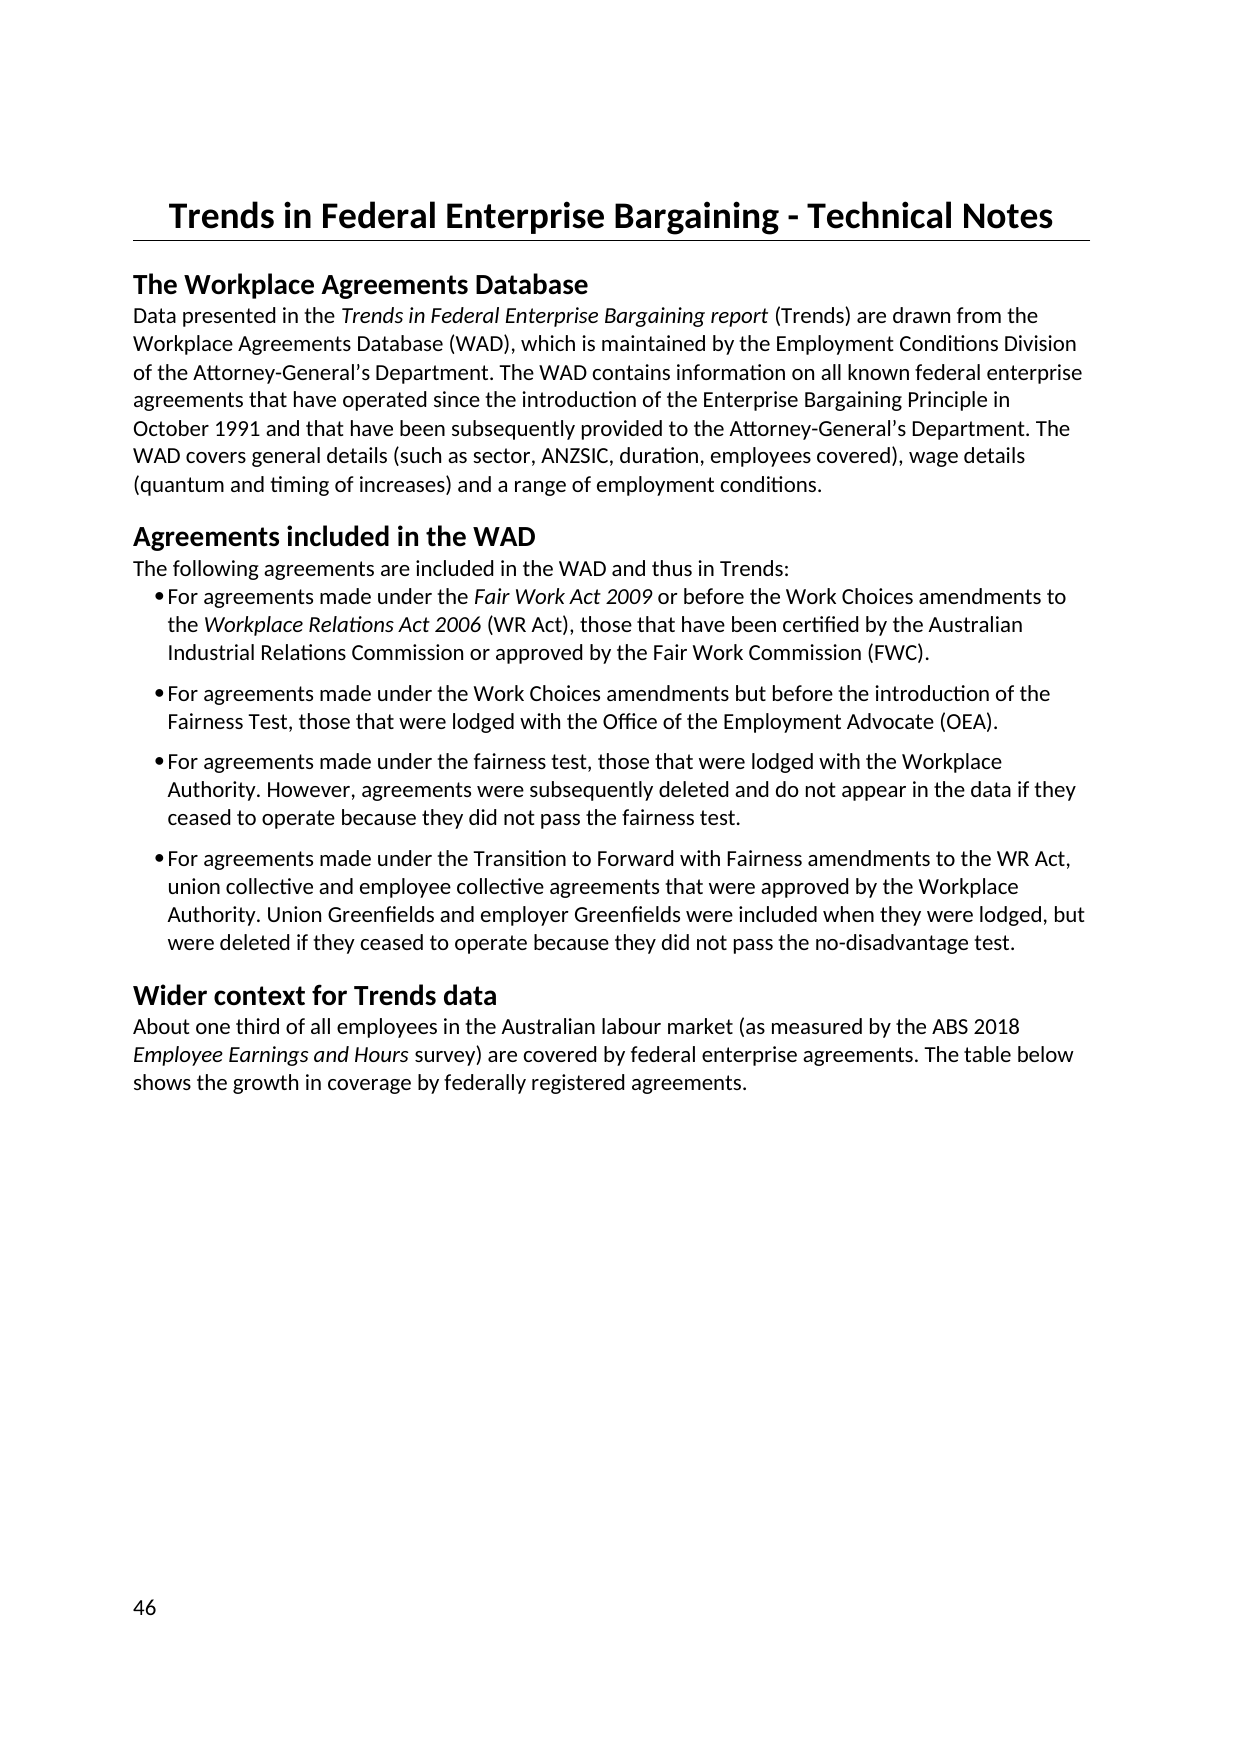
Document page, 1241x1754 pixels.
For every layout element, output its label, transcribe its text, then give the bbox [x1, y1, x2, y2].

list For agreements made under the Fair Work Act 2009 or before the Work Choices amendments to the Workplace Relations Act 2006 (WR Act), those that have been certified by the Australian Industrial Relations Commission or approved by the Fair Work Commission (FWC). [155, 582, 1090, 666]
text The following agreements are included in the WAD and thus in Trends: [133, 554, 1090, 582]
subtitle Wider context for Trends data [133, 977, 1090, 1012]
text About one third of all employees in the Australian labour market (as measured by the ABS 2018 Employee Earnings and Hours survey) are covered by federal enterprise agreements. The table below shows the growth in coverage by federally registered agreements. [133, 1012, 1090, 1096]
subtitle Trends in Federal Enterprise Bargaining - Technical Notes [133, 192, 1090, 240]
list For agreements made under the Transition to Forward with Fairness amendments to the WR Act, union collective and employee collective agreements that were approved by the Workplace Authority. Union Greenfields and employer Greenfields were included when they were lodged, but were deleted if they ceased to operate because they did not pass the no-disadvantage test. [155, 844, 1090, 956]
list For agreements made under the fairness test, those that were lodged with the Workplace Authority. However, agreements were subsequently deleted and do not appear in the data if they ceased to operate because they did not pass the fairness test. [155, 747, 1090, 831]
subtitle The Workplace Agreements Database [133, 266, 1090, 302]
subtitle Agreements included in the WAD [133, 518, 1090, 554]
text Data presented in the Trends in Federal Enterprise Bargaining report (Trends) are drawn from the Workplace Agreements Database (WAD), which is maintained by the Employment Conditions Division of the Attorney-General’s Department. The WAD contains information on all known federal enterprise agreements that have operated since the introduction of the Enterprise Bargaining Principle in October 1991 and that have been subsequently provided to the Attorney-General’s Department. The WAD covers general details (such as sector, ANZSIC, duration, employees covered), wage details (quantum and timing of increases) and a range of employment conditions. [133, 302, 1090, 498]
list For agreements made under the Work Choices amendments but before the introduction of the Fairness Test, those that were lodged with the Office of the Employment Advocate (OEA). [155, 679, 1090, 735]
